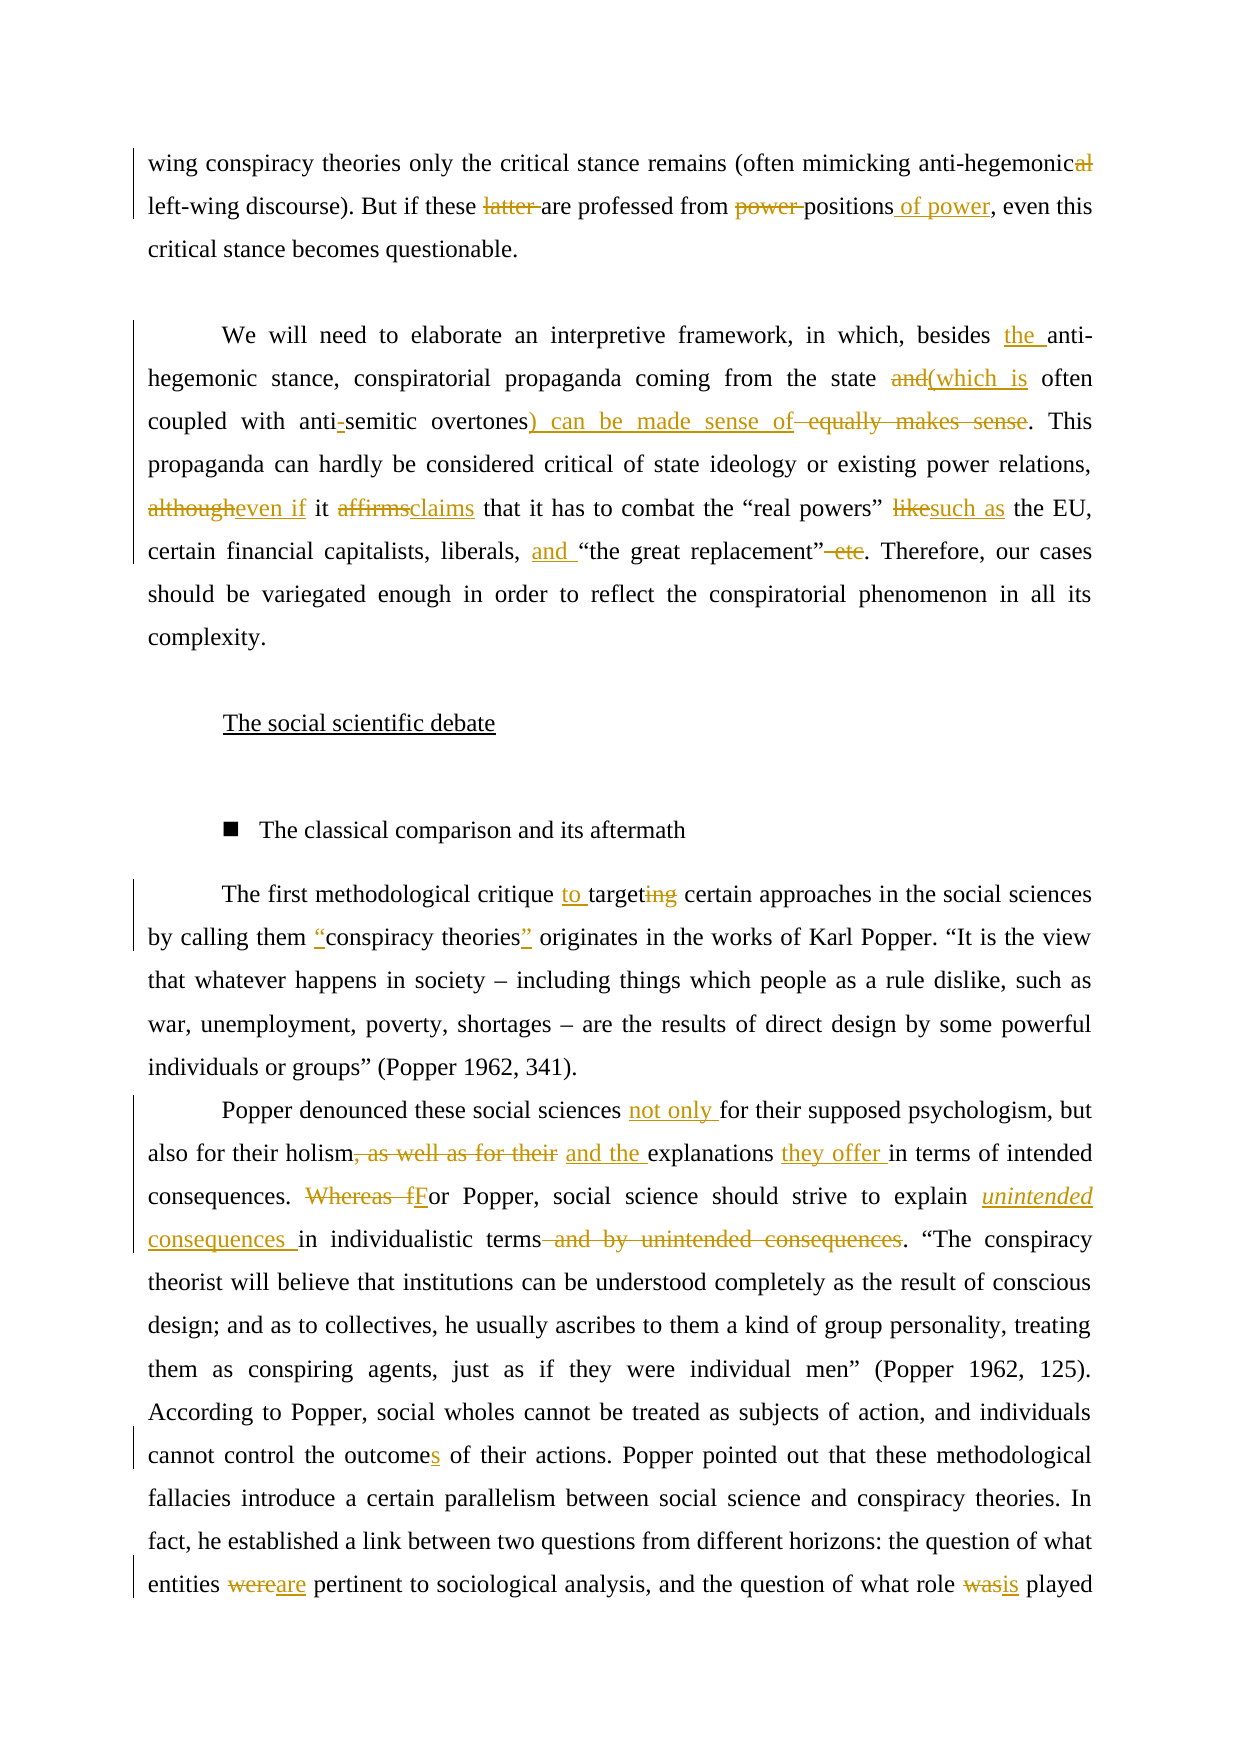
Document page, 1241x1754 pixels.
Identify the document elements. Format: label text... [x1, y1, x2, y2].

list The classical comparison and its aftermath [221, 815, 1093, 844]
text The social scientific debate [148, 708, 1093, 737]
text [148, 148, 1093, 263]
text We will need to elaborate an interpretive framework, in which, besides anti-hegemonic stance, conspiratorial propaganda coming from the state often coupled with antisemitic overtones. This propaganda can hardly be considered critical of state ideology or existing power relations, it that it has to combat the “real powers” the EU, certain financial capitalists, liberals, “the great replacement”. Therefore, our cases should be variegated enough in order to reflect the conspiratorial phenomenon in all its complexity. [148, 320, 1093, 651]
text The first methodological critique target certain approaches in the social sciences by calling them conspiracy theories originates in the works of Karl Popper. “It is the view that whatever happens in society – including things which people as a rule dislike, such as war, unemployment, poverty, shortages – are the results of direct design by some powerful individuals or groups” (Popper 1962, 341). [148, 879, 1093, 1081]
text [148, 1095, 1093, 1598]
